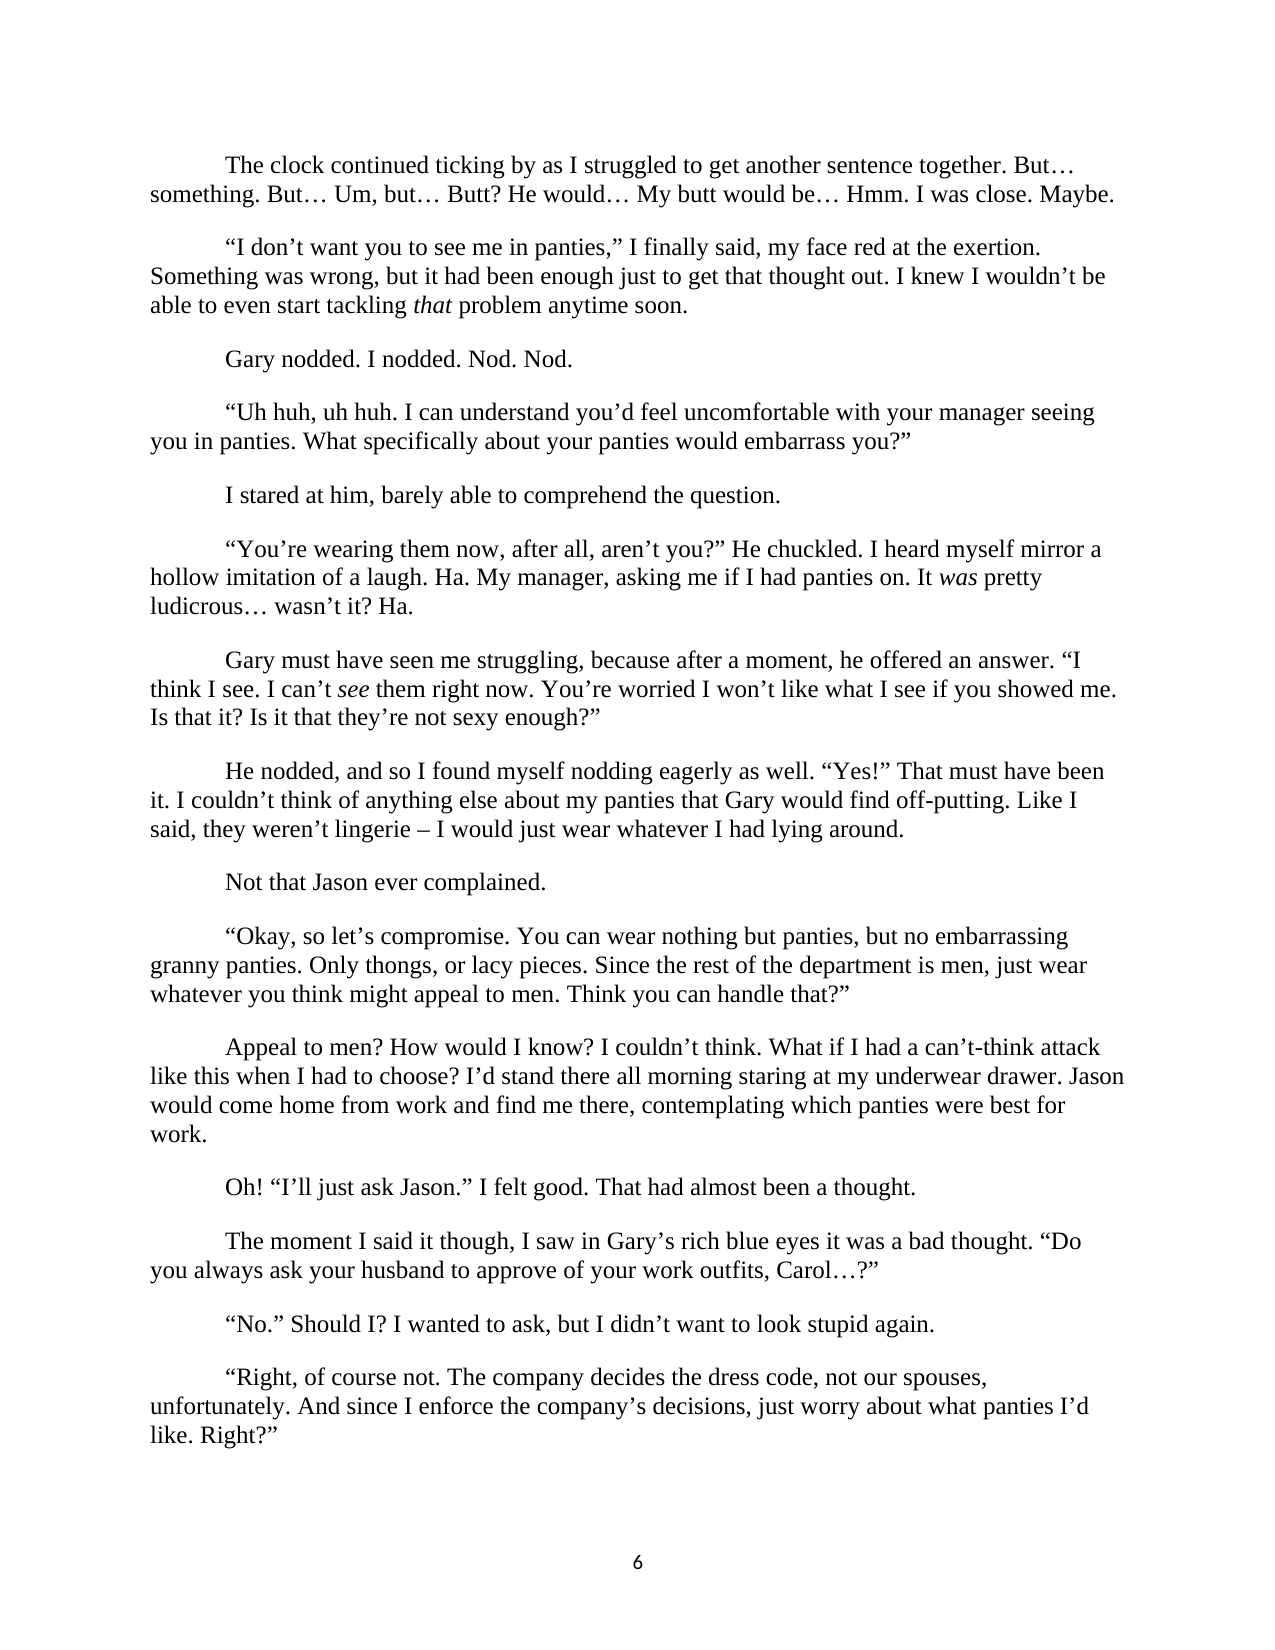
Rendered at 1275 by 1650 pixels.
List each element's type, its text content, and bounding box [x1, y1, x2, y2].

text “Okay, so let’s compromise. You can wear nothing but panties, but no embarrassing granny panties. Only thongs, or lacy pieces. Since the rest of the department is men, just wear whatever you think might appeal to men. Think you can handle that?” [150, 921, 1125, 1007]
text Gary must have seen me struggling, because after a moment, he offered an answer. “I think I see. I can’t see them right now. You’re worried I won’t like what I see if you showed me. Is that it? Is it that they’re not sexy enough?” [150, 645, 1125, 731]
text Gary nodded. I nodded. Nod. Nod. [150, 344, 1125, 372]
text “Right, of course not. The company decides the dress code, not our spouses, unfortunately. And since I enforce the company’s decisions, just worry about what panties I’d like. Right?” [150, 1362, 1125, 1449]
text “You’re wearing them now, after all, aren’t you?” He chuckled. I heard myself mirror a hollow imitation of a laugh. Ha. My manager, asking me if I had panties on. It was pretty ludicrous… wasn’t it? Ha. [150, 534, 1125, 620]
text He nodded, and so I found myself nodding eagerly as well. “Yes!” That must have been it. I couldn’t think of anything else about my panties that Gary would find off-putting. Like I said, they weren’t lingerie – I would just wear whatever I had lying around. [150, 756, 1125, 842]
text Appeal to men? How would I know? I couldn’t think. What if I had a can’t-think attack like this when I had to choose? I’d stand there all morning staring at my underwear drawer. Jason would come home from work and find me there, contemplating which panties were best for work. [150, 1032, 1125, 1147]
text Oh! “I’ll just ask Jason.” I felt good. That had almost been a thought. [150, 1172, 1125, 1201]
text Not that Jason ever complained. [150, 867, 1125, 896]
text “I don’t want you to see me in panties,” I finally said, my face red at the exertion. Something was wrong, but it had been enough just to get that thought out. I knew I wouldn’t be able to even start tackling that problem anytime soon. [150, 232, 1125, 319]
text “Uh huh, uh huh. I can understand you’d feel uncomfortable with your manager seeing you in panties. What specifically about your panties would embarrass you?” [150, 397, 1125, 455]
text “No.” Should I? I wanted to ask, but I didn’t want to look stupid again. [150, 1309, 1125, 1337]
text The moment I said it though, I saw in Gary’s rich blue eyes it was a bad thought. “Do you always ask your husband to approve of your work outfits, Carol…?” [150, 1226, 1125, 1284]
text I stared at him, barely able to comprehend the question. [150, 480, 1125, 509]
text The clock continued ticking by as I struggled to get another sentence together. But… something. But… Um, but… Butt? He would… My butt would be… Hmm. I was close. Maybe. [150, 150, 1125, 207]
